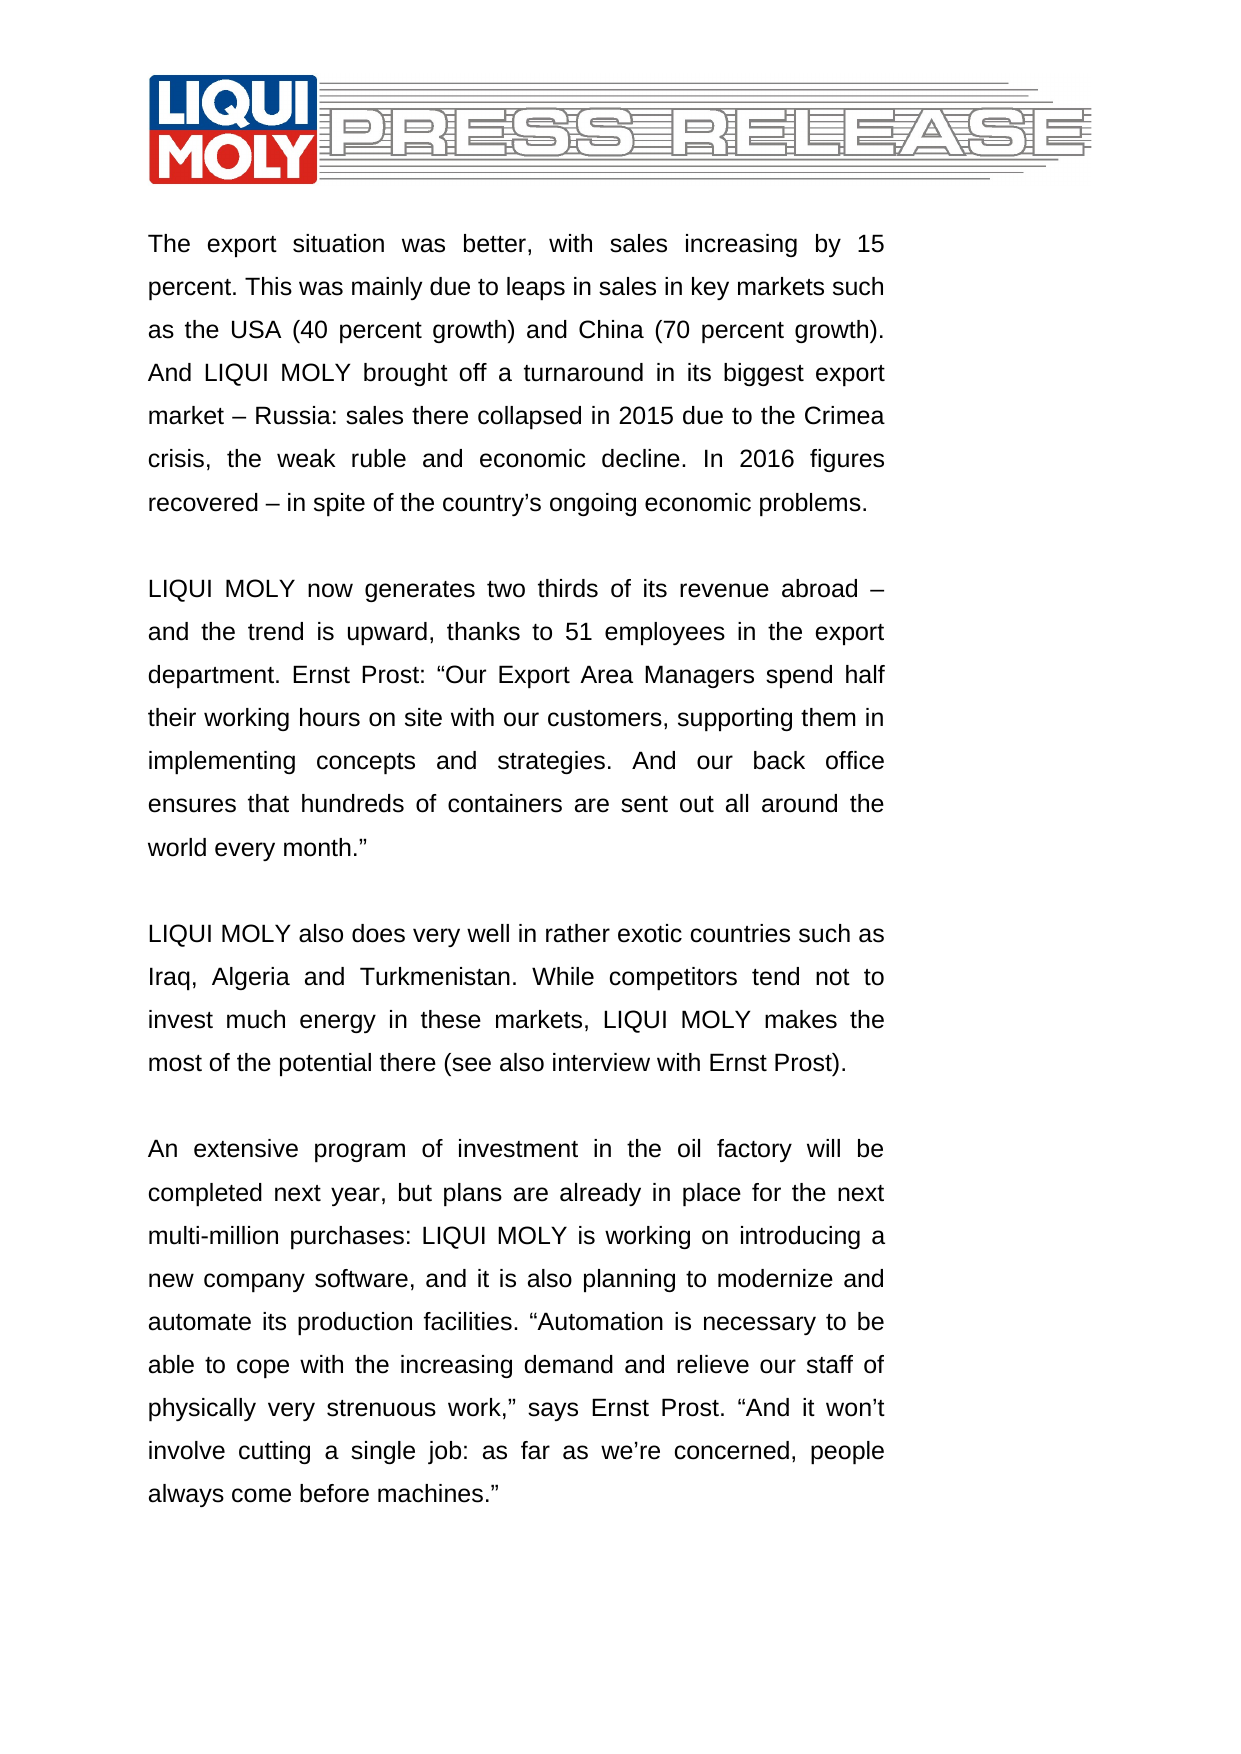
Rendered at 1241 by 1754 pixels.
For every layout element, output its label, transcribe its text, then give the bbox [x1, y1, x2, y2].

picture [147, 73, 1092, 186]
text The export situation was better, with sales increasing by 15 percent. This was mainly due to leaps in sales in key markets such as the USA (40 percent growth) and China (70 percent growth). And LIQUI MOLY brought off a turnaround in its biggest export market – Russia: sales there collapsed in 2015 due to the Crimea crisis, the weak ruble and economic decline. In 2016 figures recovered – in spite of the country’s ongoing economic problems. [148, 229, 886, 516]
text An extensive program of investment in the oil factory will be completed next year, but plans are already in place for the next multi-million purchases: LIQUI MOLY is working on introducing a new company software, and it is also planning to modernize and automate its production facilities. “Automation is necessary to be able to cope with the increasing demand and relieve our staff of physically very strenuous work,” says Ernst Prost. “And it won’t involve cutting a single job: as far as we’re concerned, people always come before machines.” [148, 1134, 886, 1508]
text LIQUI MOLY now generates two thirds of its revenue abroad – and the trend is upward, thanks to 51 employees in the export department. Ernst Prost: “Our Export Area Managers spend half their working hours on site with our customers, supporting them in implementing concepts and strategies. And our back office ensures that hundreds of containers are sent out all around the world every month.” [148, 574, 886, 861]
text LIQUI MOLY also does very well in rather exotic countries such as Iraq, Algeria and Turkmenistan. While competitors tend not to invest much energy in these markets, LIQUI MOLY makes the most of the potential there (see also interview with Ernst Prost). [148, 919, 886, 1077]
